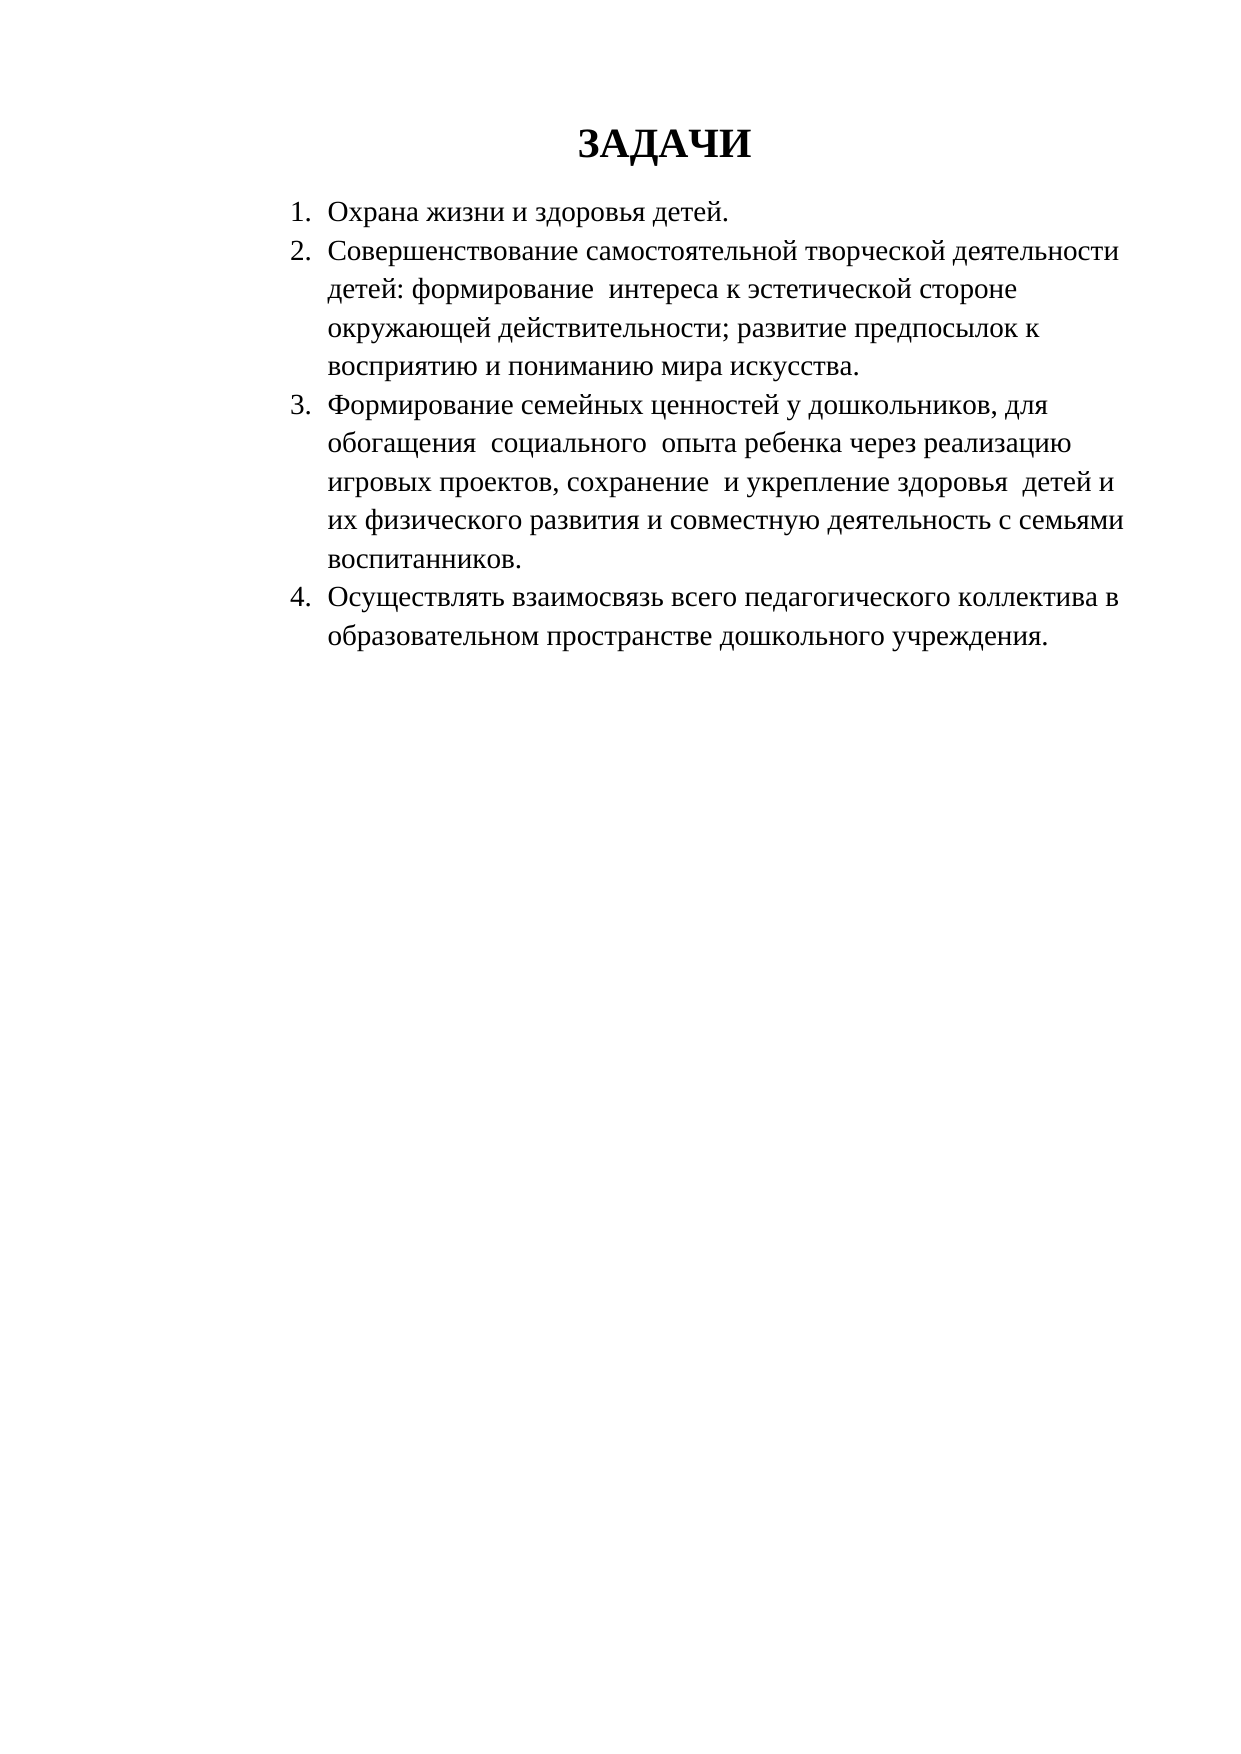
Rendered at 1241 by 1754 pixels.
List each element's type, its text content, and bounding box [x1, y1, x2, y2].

list Совершенствование самостоятельной творческой деятельности детей: формирование интереса к эстетической стороне окружающей действительности; развитие предпосылок к восприятию и пониманию мира искусства. [290, 233, 1152, 382]
list Осуществлять взаимосвязь всего педагогического коллектива в образовательном пространстве дошкольного учреждения. [290, 579, 1152, 652]
list Формирование семейных ценностей у дошкольников, для обогащения социального опыта ребенка через реализацию игровых проектов, сохранение и укрепление здоровья детей и их физического развития и совместную деятельность с семьями воспитанников. [290, 387, 1152, 574]
text ЗАДАЧИ [177, 118, 1152, 166]
list Охрана жизни и здоровья детей. [290, 194, 1152, 228]
